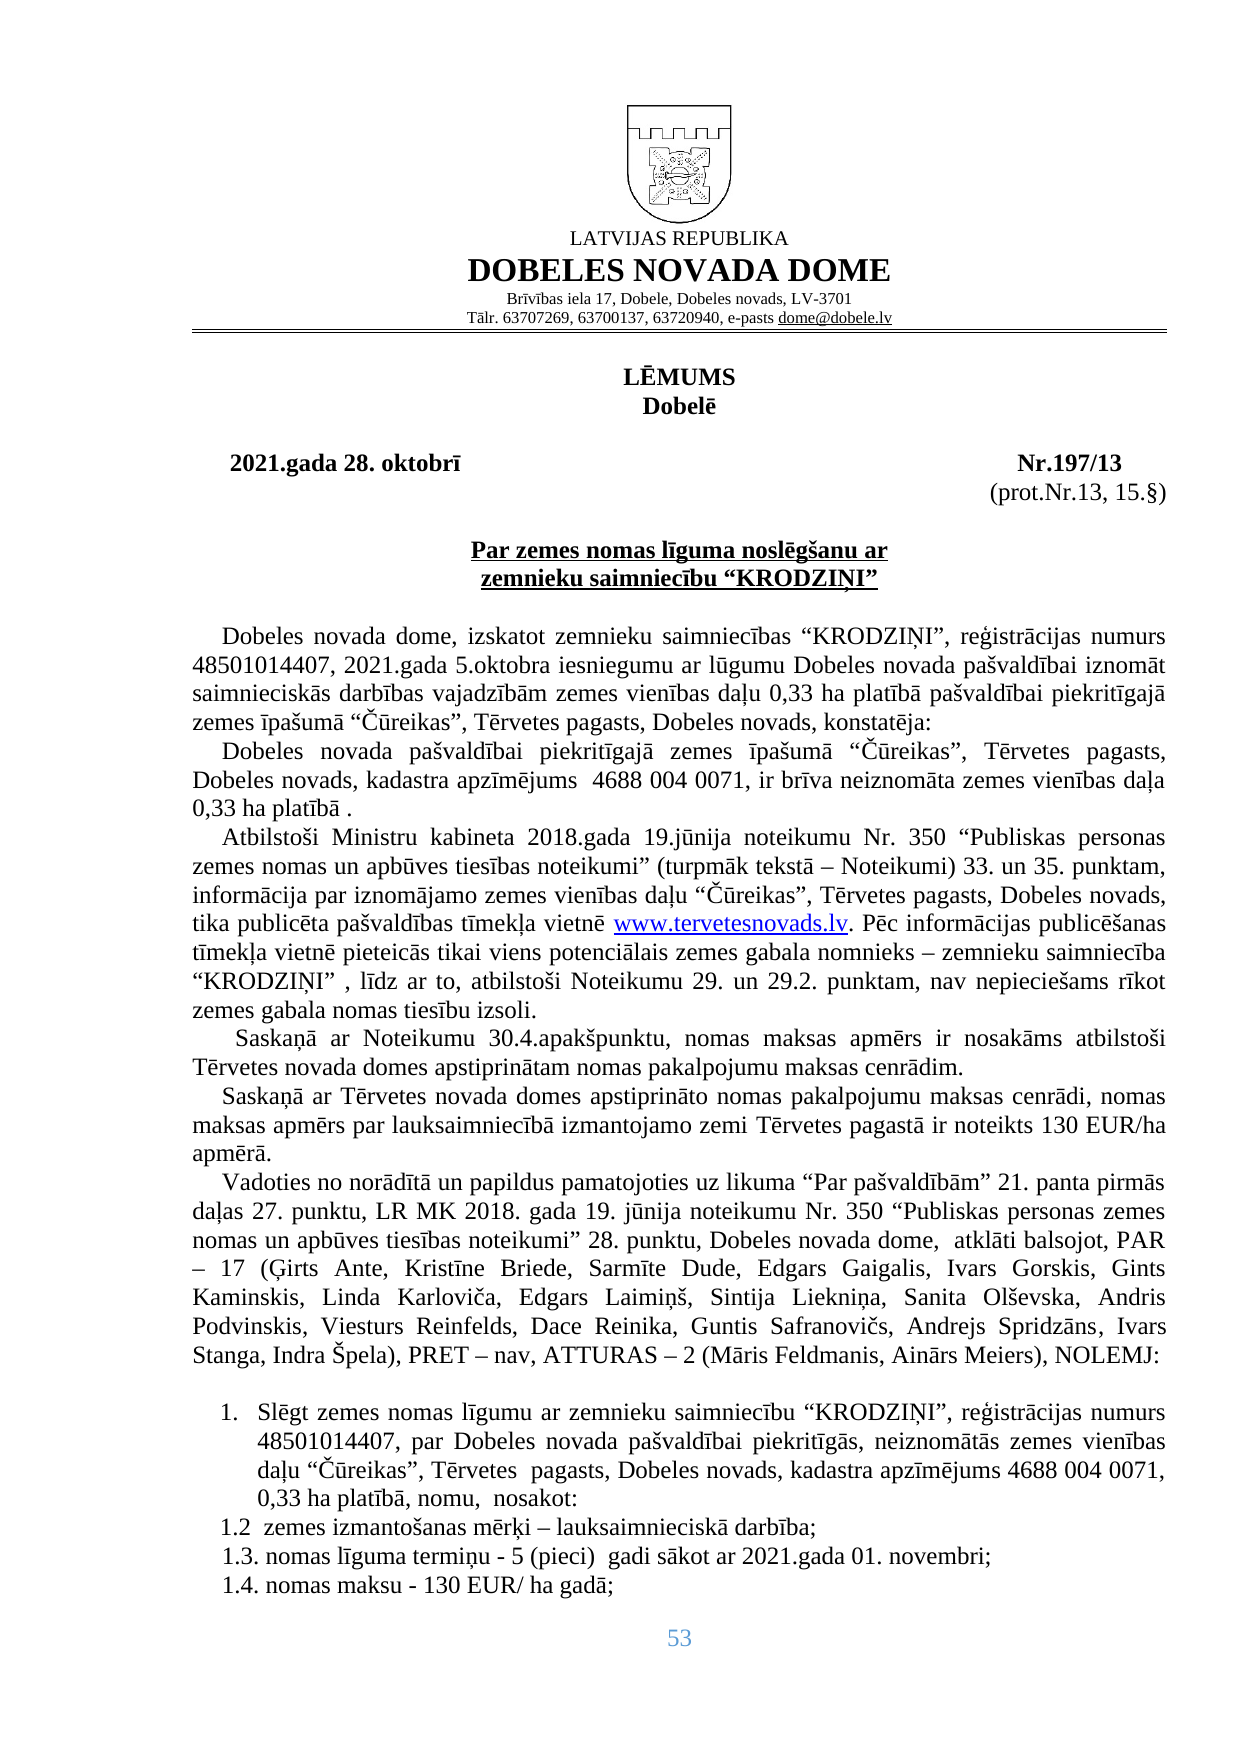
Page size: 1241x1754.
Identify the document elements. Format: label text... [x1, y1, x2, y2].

text 1.3. nomas līguma termiņu - 5 (pieci) gadi sākot ar 2021.gada 01. novembri; [192, 1541, 1167, 1570]
text 1.4. nomas maksu - 130 EUR/ ha gadā; [423, 1570, 1167, 1598]
text Tālr. 63707269, 63700137, 63720940, e-pasts dome@dobele.lv [192, 308, 1167, 329]
text Dobelē [192, 391, 1167, 420]
text Brīvības iela 17, Dobele, Dobeles novads, LV-3701 [192, 288, 1167, 308]
list zemes izmantošanas mērķi – lauksaimnieciskā darbība; [219, 1512, 1167, 1541]
text Vadoties no norādītā un papildus pamatojoties uz likuma “Par pašvaldībām” 21. panta pirmās daļas 27. punktu, LR MK 2018. gada 19. jūnija noteikumu Nr. 350 “Publiskas personas zemes nomas un apbūves tiesības noteikumi” 28. punktu, Dobeles novada dome, atklāti balsojot, PAR – 17 (Ģirts Ante, Kristīne Briede, Sarmīte Dude, Edgars Gaigalis, Ivars Gorskis, Gints Kaminskis, Linda Karloviča, Edgars Laimiņš, Sintija Liekniņa, Sanita Olševska, Andris Podvinskis, Viesturs Reinfelds, Dace Reinika, Guntis Safranovičs, Andrejs Spridzāns, Ivars Stanga, Indra Špela), PRET – nav, ATTURAS – 2 (Māris Feldmanis, Ainārs Meiers), NOLEMJ: [192, 1167, 1167, 1368]
text 2021.gada 28. oktobrī Nr.197/13 [229, 448, 1167, 477]
list Slēgt zemes nomas līgumu ar zemnieku saimniecību “KRODZIŅI”, reģistrācijas numurs 48501014407, par Dobeles novada pašvaldībai piekritīgās, neiznomātās zemes vienības daļu “Čūreikas”, Tērvetes pagasts, Dobeles novads, kadastra apzīmējums 4688 004 0071, 0,33 ha platībā, nomu, nosakot: [219, 1397, 1167, 1512]
text Atbilstoši Ministru kabineta 2018.gada 19.jūnija noteikumu Nr. 350 “Publiskas personas zemes nomas un apbūves tiesības noteikumi” (turpmāk tekstā – Noteikumi) 33. un 35. punktam, informācija par iznomājamo zemes vienības daļu “Čūreikas”, Tērvetes pagasts, Dobeles novads, tika publicēta pašvaldības tīmekļa vietnē www.tervetesnovads.lv. Pēc informācijas publicēšanas tīmekļa vietnē pieteicās tikai viens potenciālais zemes gabala nomnieks – zemnieku saimniecība “KRODZIŅI” , līdz ar to, atbilstoši Noteikumu 29. un 29.2. punktam, nav nepieciešams rīkot zemes gabala nomas tiesību izsoli. [192, 822, 1167, 1023]
text Dobeles novada dome, izskatot zemnieku saimniecības “KRODZIŅI”, reģistrācijas numurs 48501014407, 2021.gada 5.oktobra iesniegumu ar lūgumu Dobeles novada pašvaldībai iznomāt saimnieciskās darbības vajadzībām zemes vienības daļu 0,33 ha platībā pašvaldībai piekritīgajā zemes īpašumā “Čūreikas”, Tērvetes pagasts, Dobeles novads, konstatēja: [192, 621, 1167, 736]
picture [623, 102, 735, 226]
text (prot.Nr.13, 15.§) [192, 477, 1167, 506]
text LATVIJAS REPUBLIKA [192, 226, 1167, 250]
text Saskaņā ar Noteikumu 30.4.apakšpunktu, nomas maksas apmērs ir nosakāms atbilstoši Tērvetes novada domes apstiprinātam nomas pakalpojumu maksas cenrādim. [192, 1023, 1167, 1081]
text Par zemes nomas līguma noslēgšanu ar [192, 535, 1167, 563]
text DOBELES NOVADA DOME [192, 250, 1167, 288]
text Dobeles novada pašvaldībai piekritīgajā zemes īpašumā “Čūreikas”, Tērvetes pagasts, Dobeles novads, kadastra apzīmējums 4688 004 0071, ir brīva neiznomāta zemes vienības daļa 0,33 ha platībā . [192, 736, 1167, 822]
text LĒMUMS [192, 362, 1167, 391]
text zemnieku saimniecību “KRODZIŅI” [192, 563, 1167, 592]
text Saskaņā ar Tērvetes novada domes apstiprināto nomas pakalpojumu maksas cenrādi, nomas maksas apmērs par lauksaimniecībā izmantojamo zemi Tērvetes pagastā ir noteikts 130 EUR/ha apmērā. [192, 1081, 1167, 1167]
